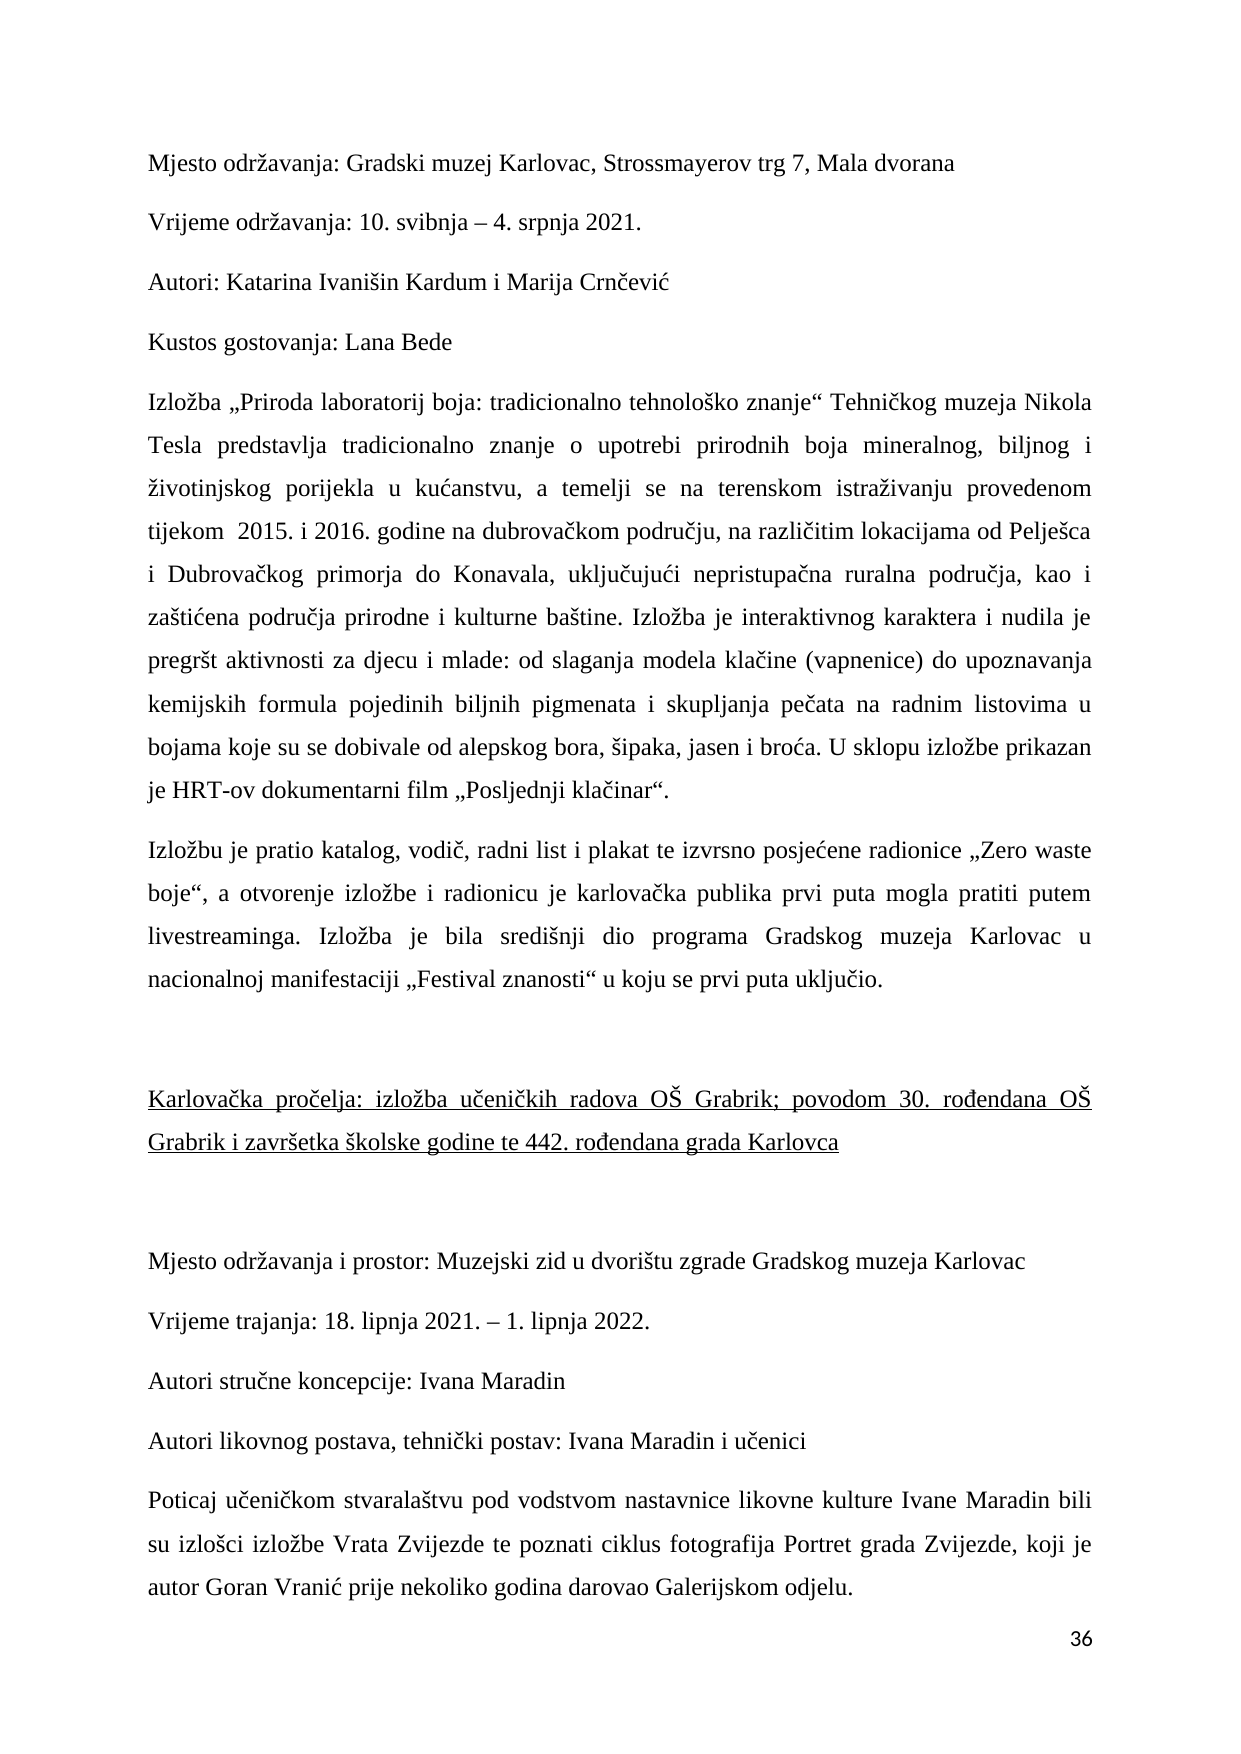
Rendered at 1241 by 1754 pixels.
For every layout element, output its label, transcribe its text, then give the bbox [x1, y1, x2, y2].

text Karlovačka pročelja: izložba učeničkih radova OŠ Grabrik; povodom 30. rođendana OŠ Grabrik i završetka školske godine te 442. rođendana grada Karlovca [148, 1084, 1093, 1156]
text Autori likovnog postava, tehnički postav: Ivana Maradin i učenici [148, 1426, 1093, 1454]
text Vrijeme trajanja: 18. lipnja 2021. – 1. lipnja 2022. [148, 1306, 1093, 1335]
text Poticaj učeničkom stvaralaštvu pod vodstvom nastavnice likovne kulture Ivane Maradin bili su izlošci izložbe Vrata Zvijezde te poznati ciklus fotografija Portret grada Zvijezde, koji je autor Goran Vranić prije nekoliko godina darovao Galerijskom odjelu. [148, 1486, 1093, 1601]
text Autori stručne koncepcije: Ivana Maradin [148, 1366, 1093, 1395]
text Vrijeme održavanja: 10. svibnja – 4. srpnja 2021. [148, 207, 1093, 236]
text Izložba „Priroda laboratorij boja: tradicionalno tehnološko znanje“ Tehničkog muzeja Nikola Tesla predstavlja tradicionalno znanje o upotrebi prirodnih boja mineralnog, biljnog i životinjskog porijekla u kućanstvu, a temelji se na terenskom istraživanju provedenom tijekom 2015. i 2016. godine na dubrovačkom području, na različitim lokacijama od Pelješca i Dubrovačkog primorja do Konavala, uključujući nepristupačna ruralna područja, kao i zaštićena područja prirodne i kulturne baštine. Izložba je interaktivnog karaktera i nudila je pregršt aktivnosti za djecu i mlade: od slaganja modela klačine (vapnenice) do upoznavanja kemijskih formula pojedinih biljnih pigmenata i skupljanja pečata na radnim listovima u bojama koje su se dobivale od alepskog bora, šipaka, jasen i broća. U sklopu izložbe prikazan je HRT-ov dokumentarni film „Posljednji klačinar“. [148, 387, 1093, 804]
text Autori: Katarina Ivanišin Kardum i Marija Crnčević [148, 267, 1093, 296]
text Mjesto održavanja: Gradski muzej Karlovac, Strossmayerov trg 7, Mala dvorana [148, 148, 1093, 176]
text Kustos gostovanja: Lana Bede [148, 327, 1093, 356]
text Mjesto održavanja i prostor: Muzejski zid u dvorištu zgrade Gradskog muzeja Karlovac [148, 1246, 1093, 1275]
text Izložbu je pratio katalog, vodič, radni list i plakat te izvrsno posjećene radionice „Zero waste boje“, a otvorenje izložbe i radionicu je karlovačka publika prvi puta mogla pratiti putem livestreaminga. Izložba je bila središnji dio programa Gradskog muzeja Karlovac u nacionalnoj manifestaciji „Festival znanosti“ u koju se prvi puta uključio. [148, 835, 1093, 993]
